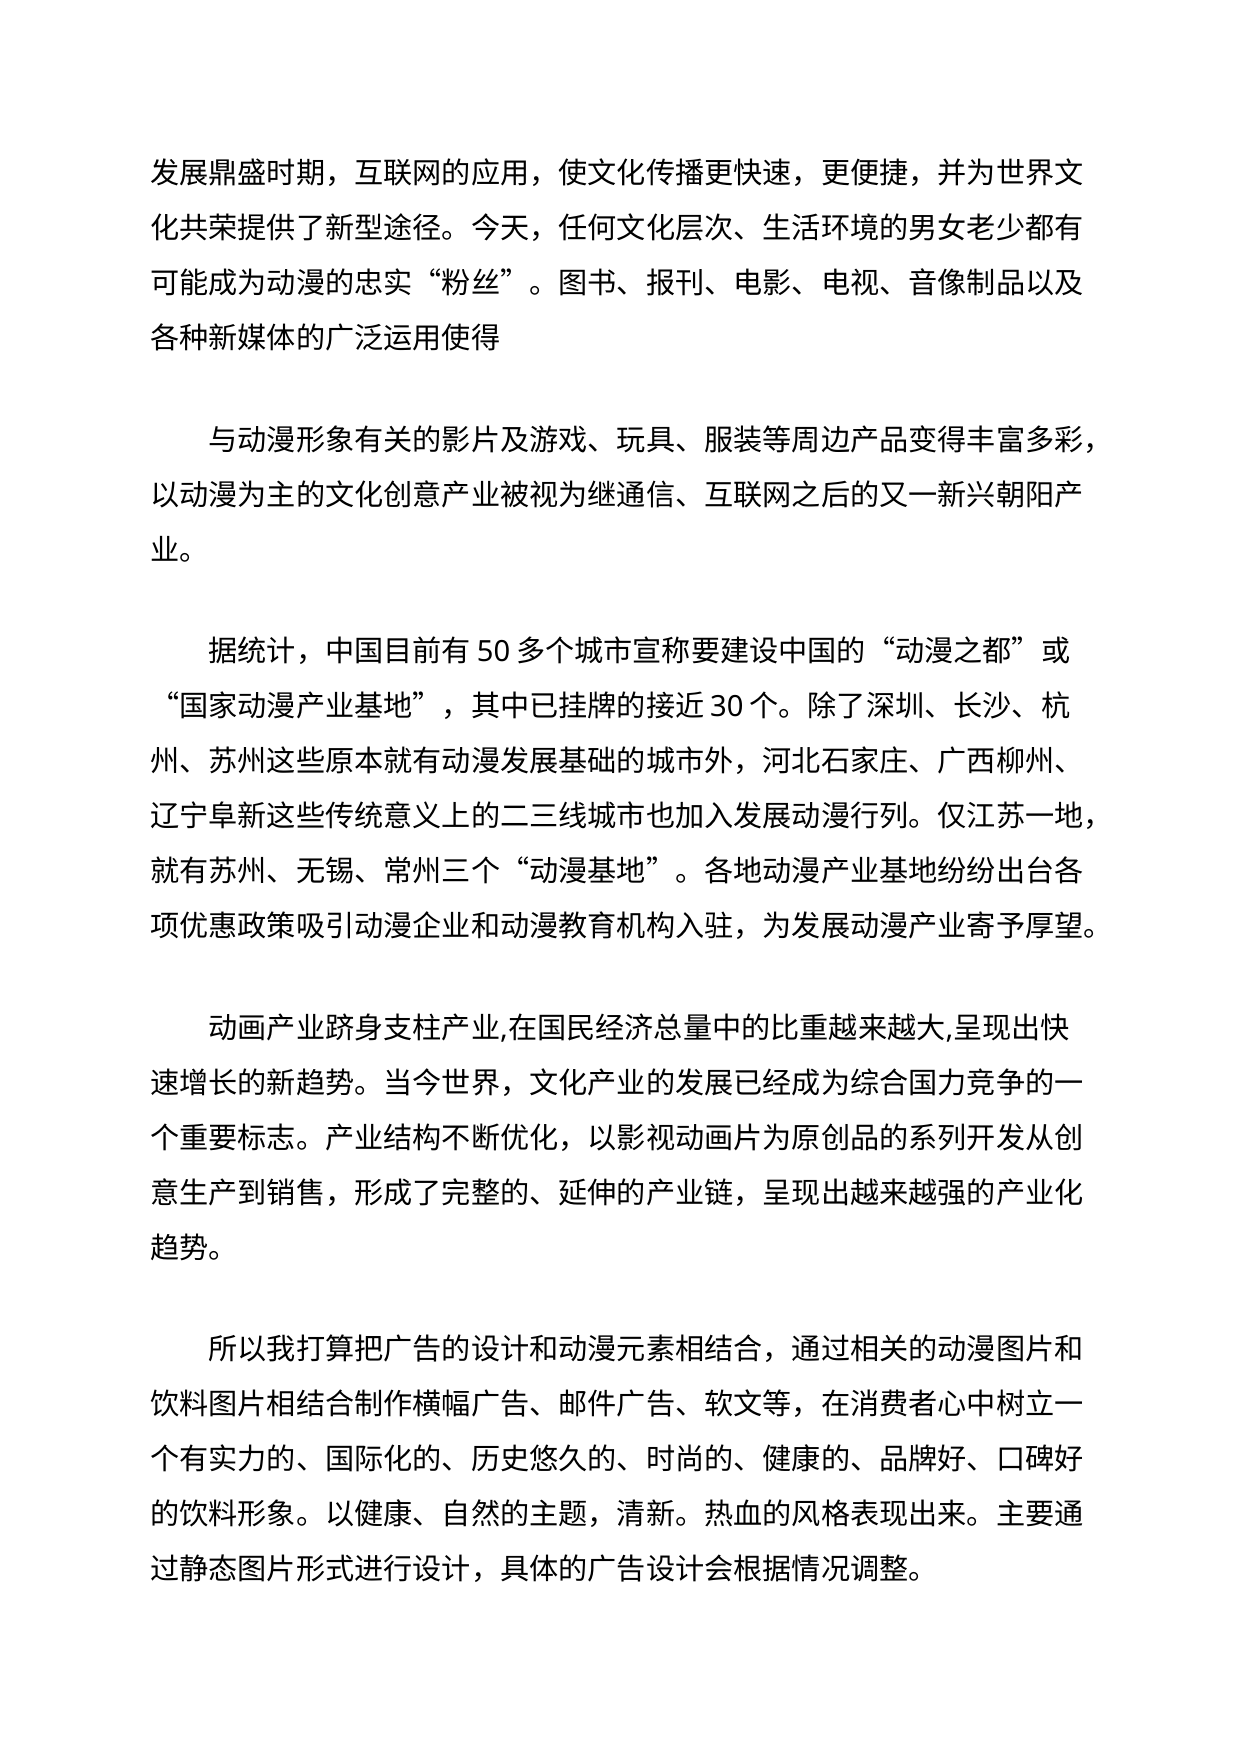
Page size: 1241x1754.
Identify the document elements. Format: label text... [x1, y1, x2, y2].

text 动画产业跻身支柱产业,在国民经济总量中的比重越来越大,呈现出快速增长的新趋势。当今世界，文化产业的发展已经成为综合国力竞争的一个重要标志。产业结构不断优化，以影视动画片为原创品的系列开发从创意生产到销售，形成了完整的、延伸的产业链，呈现出越来越强的产业化趋势。 [150, 1004, 1090, 1266]
text 据统计，中国目前有50多个城市宣称要建设中国的“动漫之都”或“国家动漫产业基地”，其中已挂牌的接近30个。除了深圳、长沙、杭州、苏州这些原本就有动漫发展基础的城市外，河北石家庄、广西柳州、辽宁阜新这些传统意义上的二三线城市也加入发展动漫行列。仅江苏一地，就有苏州、无锡、常州三个“动漫基地”。各地动漫产业基地纷纷出台各项优惠政策吸引动漫企业和动漫教育机构入驻，为发展动漫产业寄予厚望。 [150, 628, 1090, 945]
text 所以我打算把广告的设计和动漫元素相结合，通过相关的动漫图片和饮料图片相结合制作横幅广告、邮件广告、软文等，在消费者心中树立一个有实力的、国际化的、历史悠久的、时尚的、健康的、品牌好、口碑好的饮料形象。以健康、自然的主题，清新。热血的风格表现出来。主要通过静态图片形式进行设计，具体的广告设计会根据情况调整。 [150, 1326, 1090, 1588]
text 与动漫形象有关的影片及游戏、玩具、服装等周边产品变得丰富多彩，以动漫为主的文化创意产业被视为继通信、互联网之后的又一新兴朝阳产业。 [150, 416, 1090, 568]
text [150, 150, 1090, 357]
